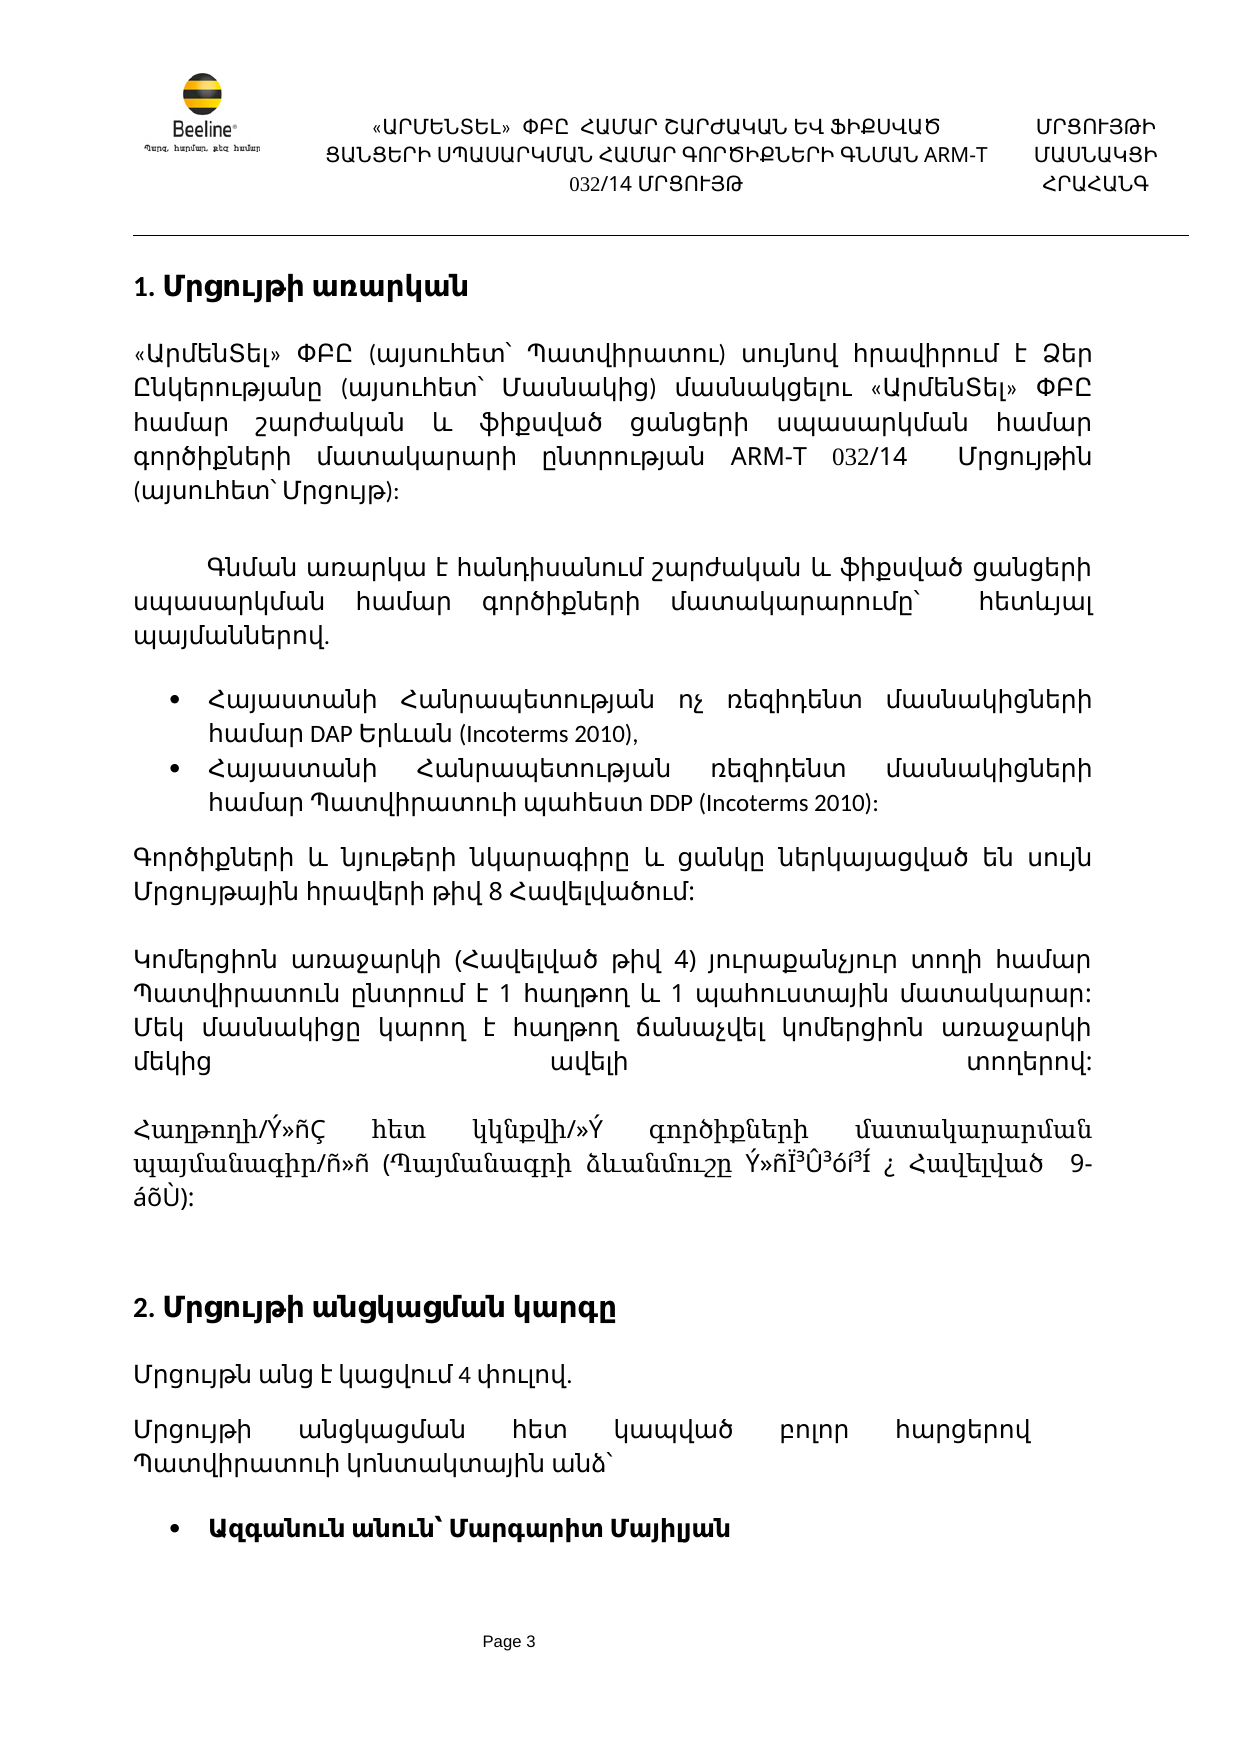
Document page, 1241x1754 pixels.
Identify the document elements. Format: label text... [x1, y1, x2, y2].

subtitle 2. Մրցույթի անցկացման կարգը [133, 1286, 1092, 1326]
text Մրցույթն անց է կացվում 4 փուլով. [133, 1357, 1092, 1391]
text Գնման առարկա է հանդիսանում շարժական և ֆիքսված ցանցերի սպասարկման համար գործիքների մատակարարումը՝ հետևյալ պայմաններով. [133, 549, 1092, 652]
text Կոմերցիոն առաջարկի (Հավելված թիվ 4) յուրաքանչյուր տողի համար Պատվիրատուն ընտրում է 1 հաղթող և 1 պահուստային մատակարար: Մեկ մասնակիցը կարող է հաղթող ճանաչվել կոմերցիոն առաջարկի մեկից ավելի տողերով: Հաղթողի/Ý»ñÇ հետ կկնքվի/»Ý գործիքների մատակարարման պայմանագիր/ñ»ñ (Պայմանագրի ձևանմուշը Ý»ñÏ³Û³óí³Í ¿ Հավելված 9-áõÙ): [133, 907, 1092, 1214]
text «ԱրմենՏել» ՓԲԸ (այսուհետ՝ Պատվիրատու) սույնով հրավիրում է Ձեր Ընկերությանը (այսուհետ՝ Մասնակից) մասնակցելու «ԱրմենՏել» ՓԲԸ համար շարժական և ֆիքսված ցանցերի սպասարկման համար գործիքների մատակարարի ընտրության ARM-T 032/14 Մրցույթին (այսուհետ՝ Մրցույթ): [133, 336, 1092, 506]
picture [144, 73, 260, 152]
subtitle 1. Մրցույթի առարկան [133, 265, 1092, 305]
list Ազգանուն անուն՝ Մարգարիտ Մայիլյան [170, 1511, 1092, 1544]
text Մրցույթի անցկացման հետ կապված բոլոր հարցերով Պատվիրատուի կոնտակտային անձ՝ [133, 1412, 1031, 1480]
list Հայաստանի Հանրապետության ոչ ռեզիդենտ մասնակիցների համար DAP Երևան (Incoterms 2010), [170, 682, 1092, 750]
list Հայաստանի Հանրապետության ռեզիդենտ մասնակիցների համար Պատվիրատուի պահեստ DDP (Incoterms 2010): [170, 750, 1092, 818]
text Գործիքների և նյութերի նկարագիրը և ցանկը ներկայացված են սույն Մրցույթային հրավերի թիվ 8 Հավելվածում: [133, 839, 1092, 907]
